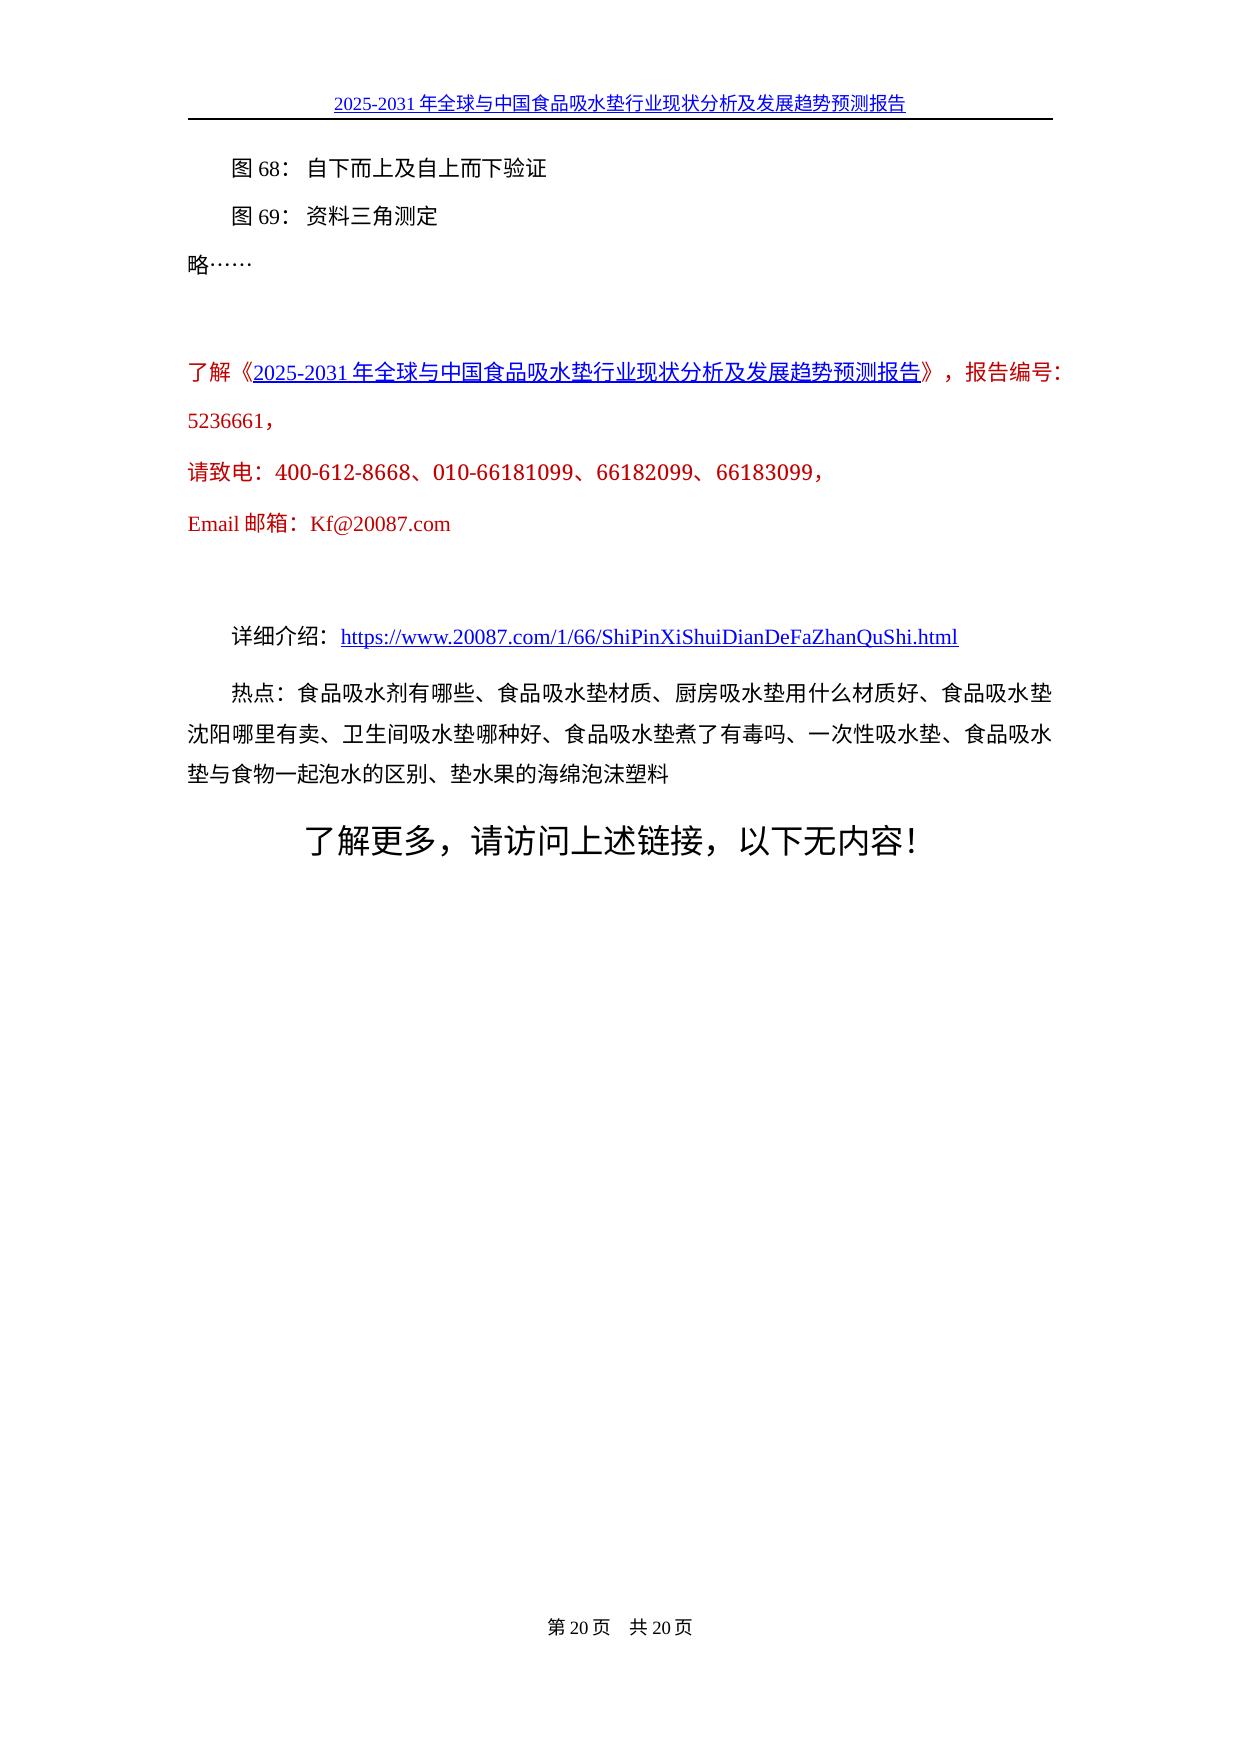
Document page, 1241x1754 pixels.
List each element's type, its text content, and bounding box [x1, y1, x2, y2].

text 请致电：400-612-8668、010-66181099、66182099、66183099， [187, 454, 1053, 487]
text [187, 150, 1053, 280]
text 详细介绍：https://www.20087.com/1/66/ShiPinXiShuiDianDeFaZhanQuShi.html [187, 619, 1053, 651]
text 热点：食品吸水剂有哪些、食品吸水垫材质、厨房吸水垫用什么材质好、食品吸水垫沈阳哪里有卖、卫生间吸水垫哪种好、食品吸水垫煮了有毒吗、一次性吸水垫、食品吸水垫与食物一起泡水的区别、垫水果的海绵泡沫塑料 [187, 676, 1053, 789]
title 了解更多，请访问上述链接，以下无内容！ [187, 807, 1053, 872]
text 了解《2025-2031年全球与中国食品吸水垫行业现状分析及发展趋势预测报告》，报告编号：5236661， [187, 354, 1053, 435]
text Email邮箱：Kf@20087.com [187, 506, 1053, 538]
